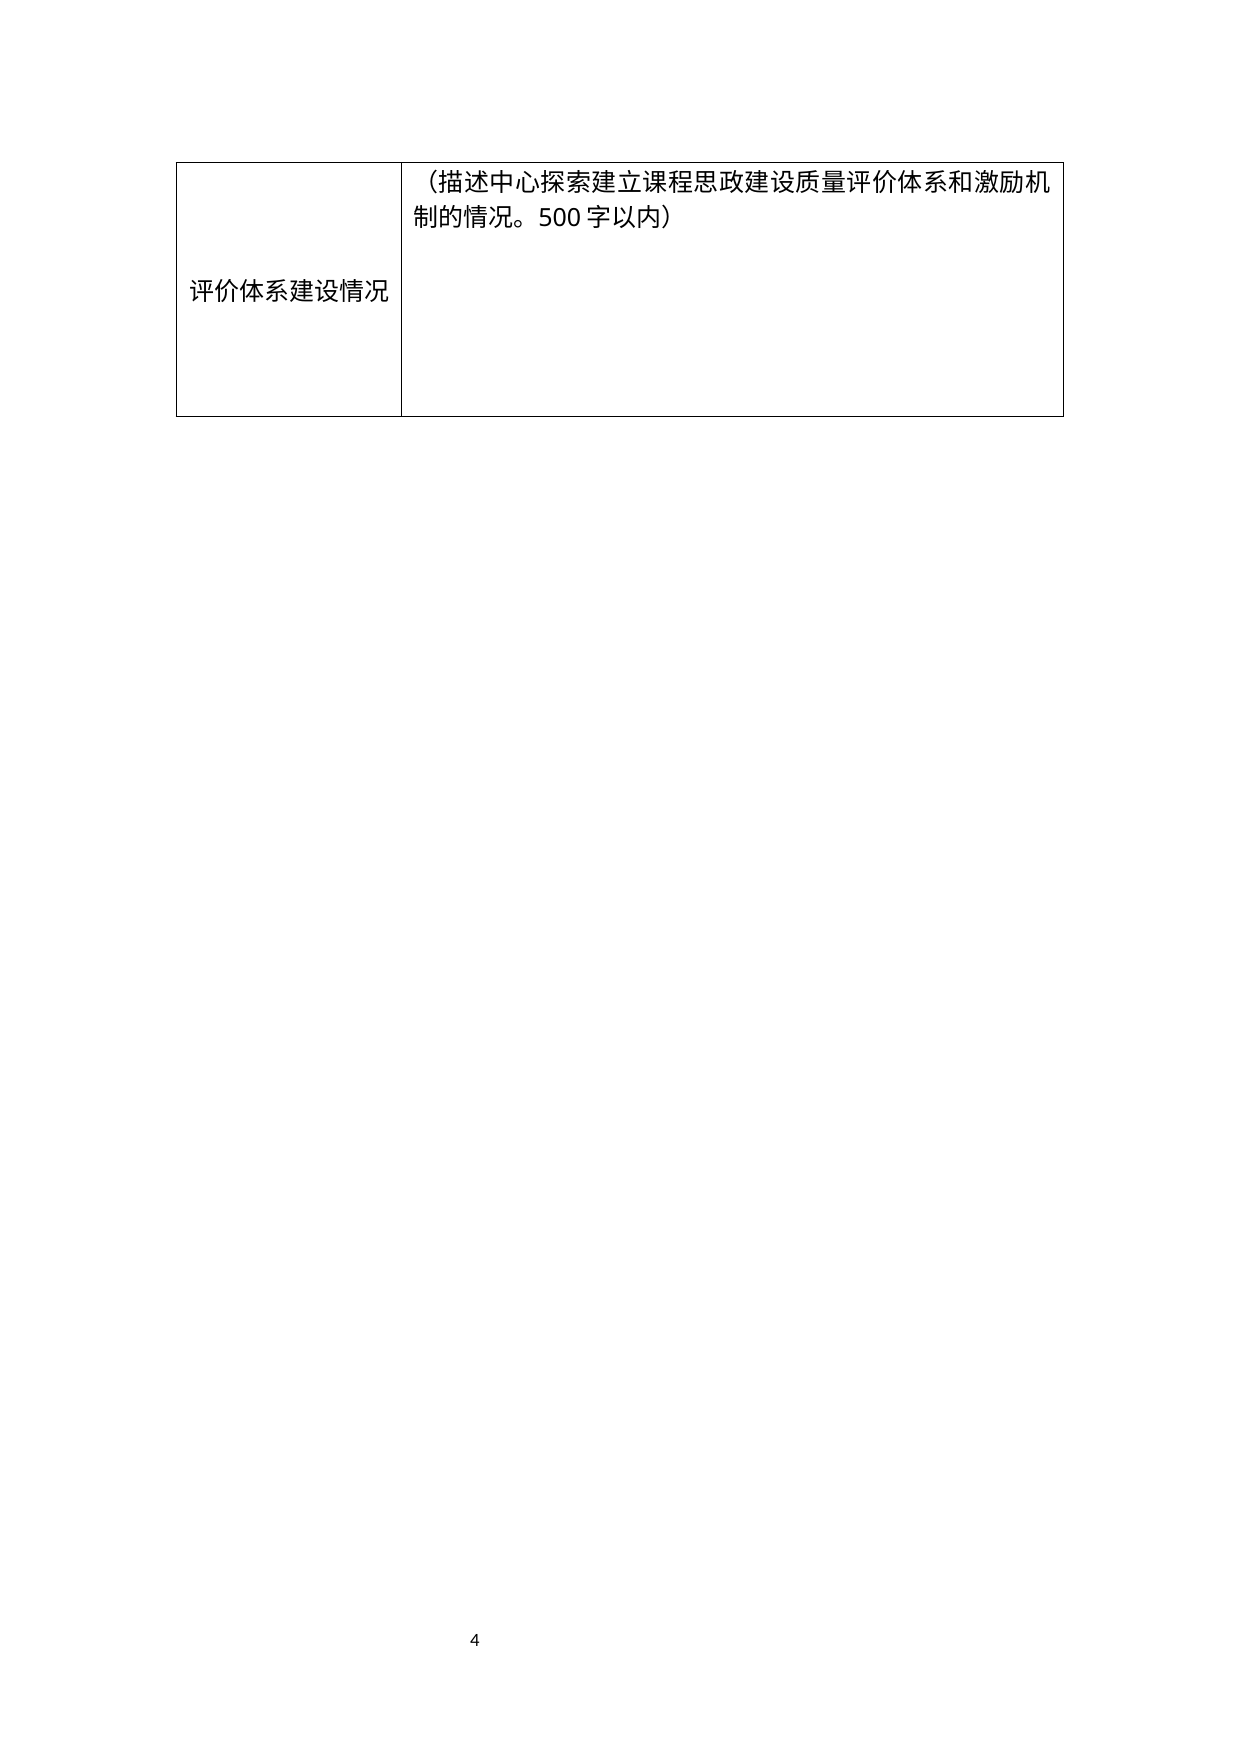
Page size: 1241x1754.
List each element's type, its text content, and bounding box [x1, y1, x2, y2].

table_cell （描述中心探索建立课程思政建设质量评价体系和激励机制的情况。500字以内） [402, 163, 1063, 416]
table_cell 评价体系建设情况 [177, 163, 401, 416]
